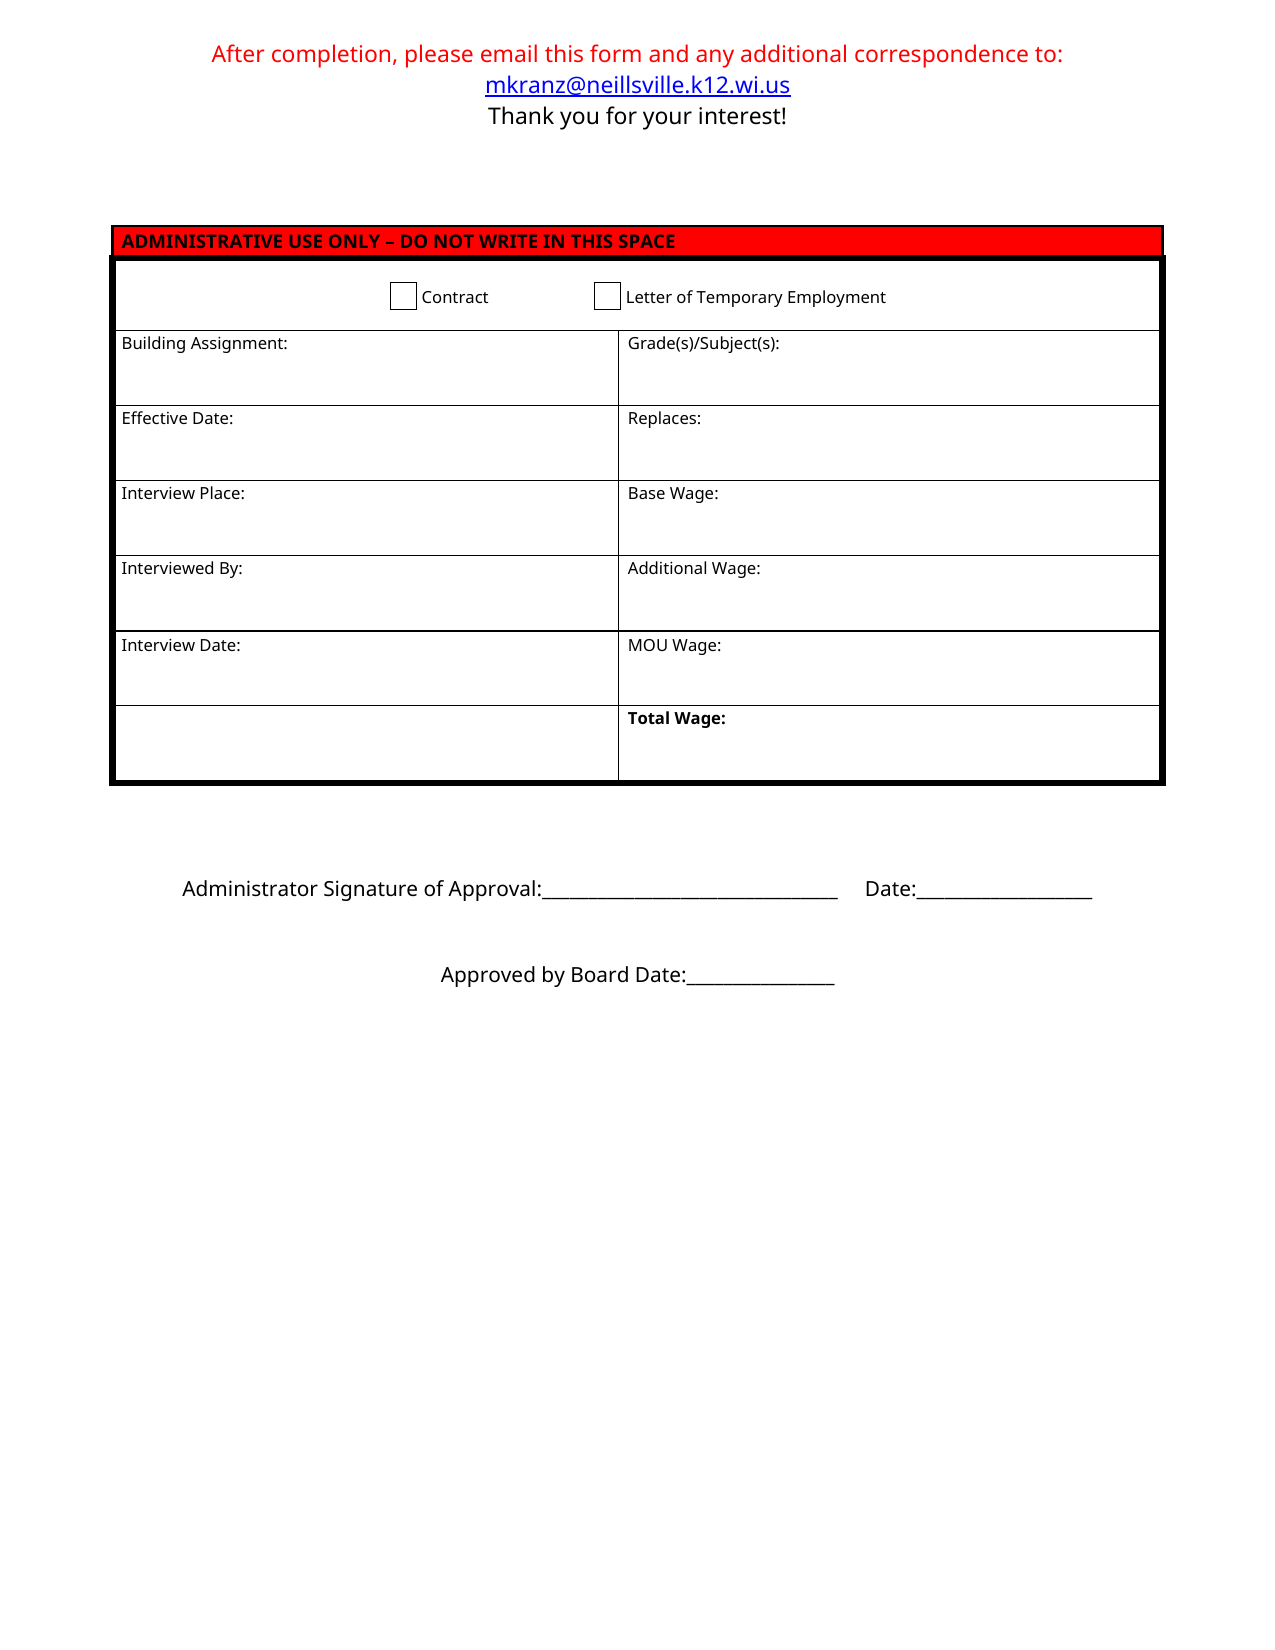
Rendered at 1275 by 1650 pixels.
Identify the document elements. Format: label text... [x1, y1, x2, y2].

table_cell Additional Wage: [619, 556, 1159, 630]
table_cell Interview Place: [116, 481, 618, 555]
table_cell [116, 706, 618, 780]
table_header Administrative Use Only – Do not write in this space [114, 227, 1161, 255]
table_cell MOU Wage: [619, 632, 1159, 705]
table_cell Effective Date: [116, 406, 618, 480]
table_cell Interview Date: [116, 632, 618, 705]
text Administrator Signature of Approval:________________________________ Date:___________________ [75, 874, 1200, 903]
table_cell Replaces: [619, 406, 1159, 480]
table_cell Building Assignment: [116, 331, 618, 405]
text Approved by Board Date:________________ [75, 960, 1200, 988]
text Thank you for your interest! [75, 100, 1200, 131]
table_cell Total Wage: [619, 706, 1159, 780]
table_cell Interviewed By: [116, 556, 618, 630]
text After completion, please email this form and any additional correspondence to: mkranz@neillsville.k12.wi.us [75, 37, 1200, 100]
table_cell Contract Letter of Temporary Employment [116, 261, 1159, 330]
table_cell Grade(s)/Subject(s): [619, 331, 1159, 405]
table_cell Base Wage: [619, 481, 1159, 555]
